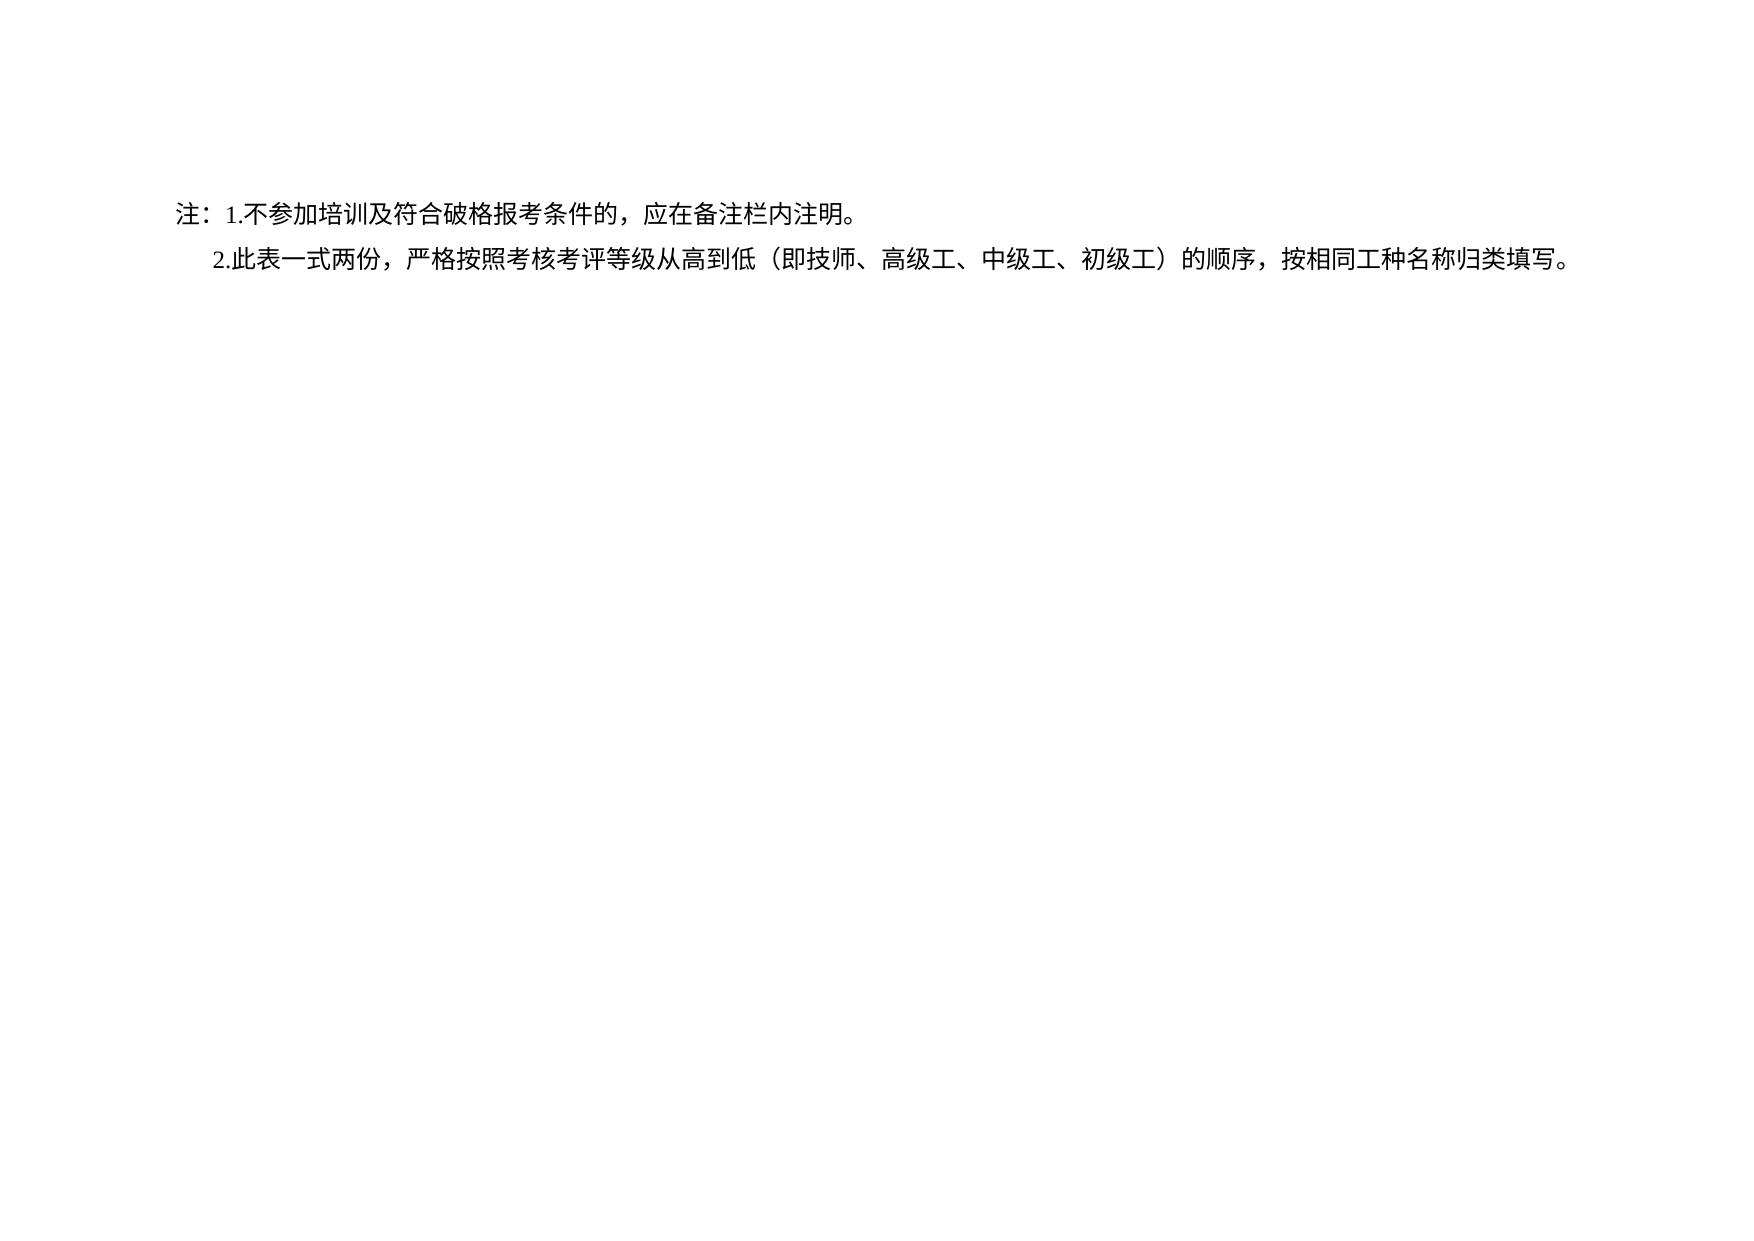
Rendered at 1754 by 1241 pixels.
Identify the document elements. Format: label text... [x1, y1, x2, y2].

text 注：1.不参加培训及符合破格报考条件的，应在备注栏内注明。 [150, 189, 1604, 235]
text 2.此表一式两份，严格按照考核考评等级从高到低（即技师、高级工、中级工、初级工）的顺序，按相同工种名称归类填写。 [150, 235, 1604, 280]
